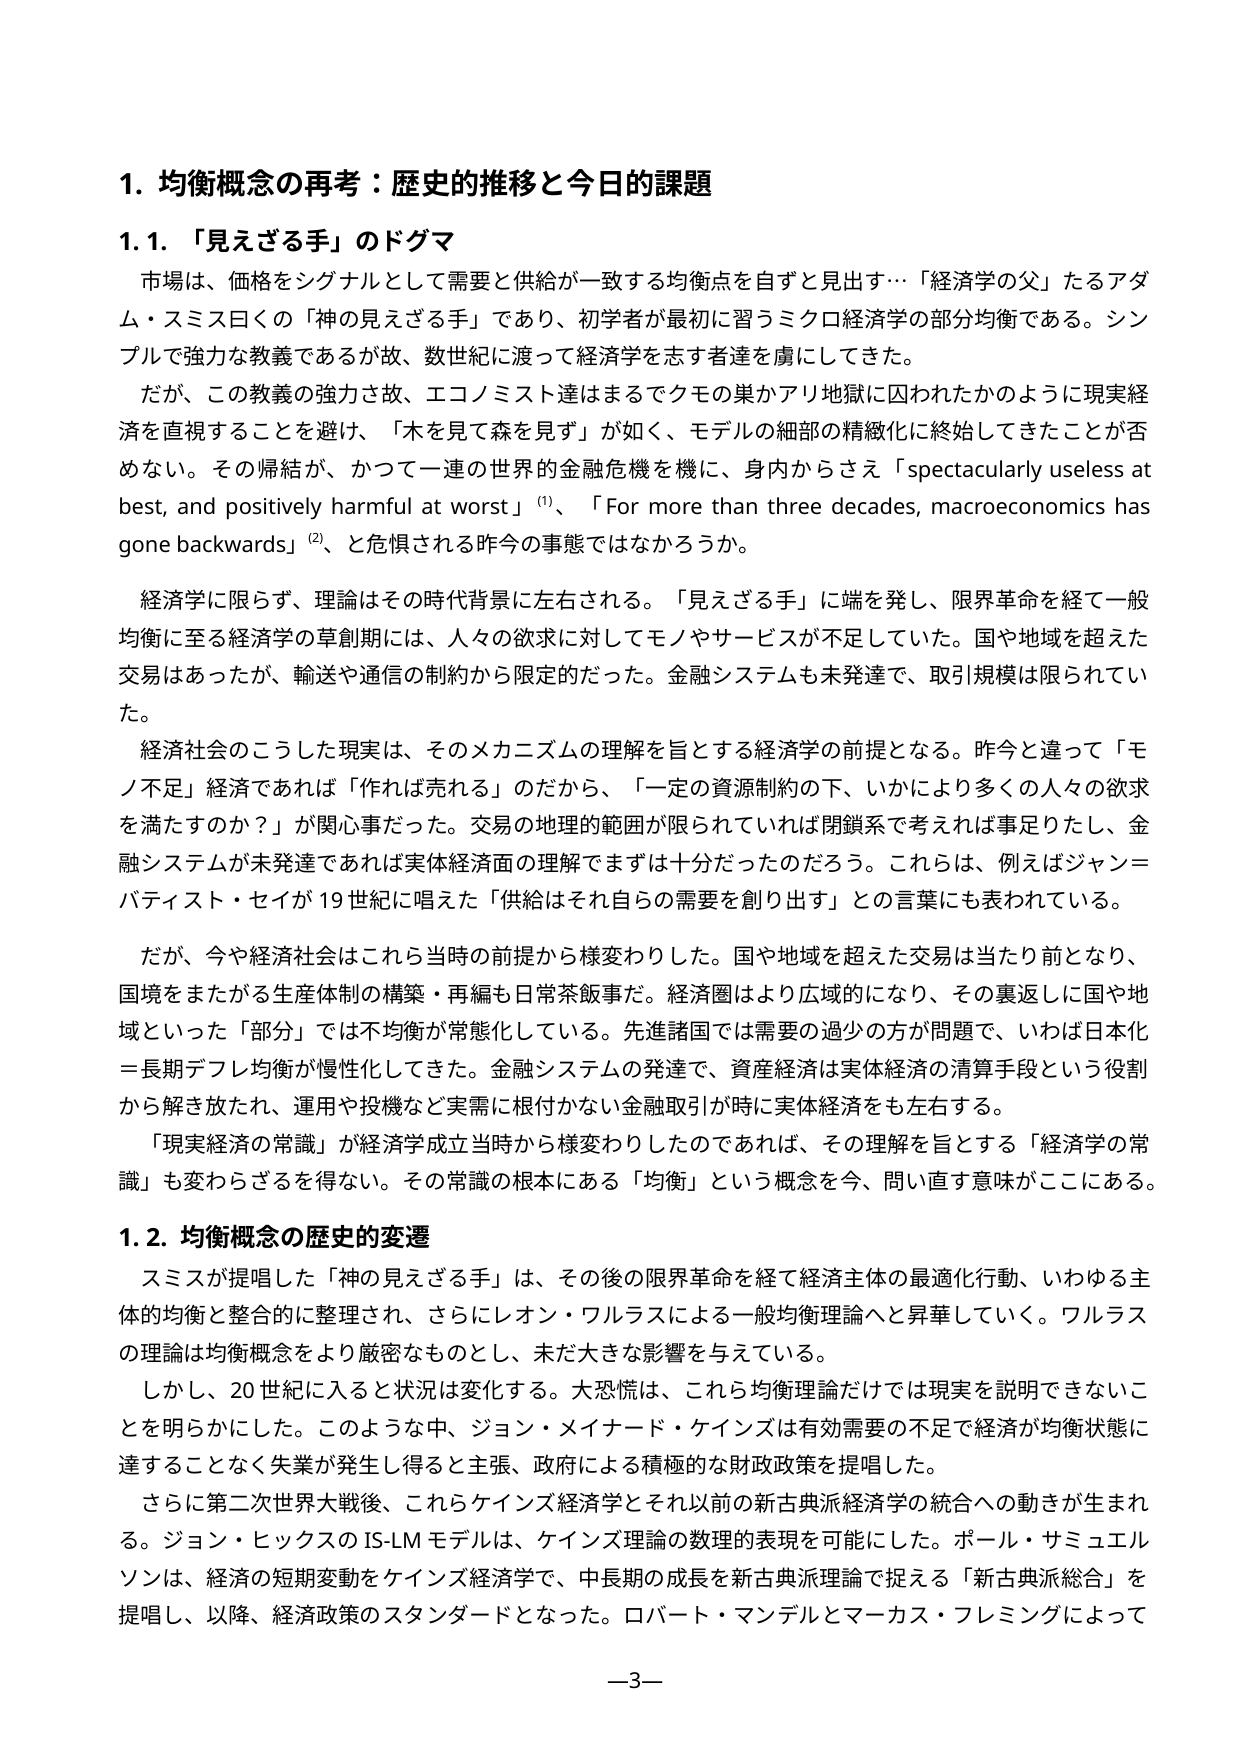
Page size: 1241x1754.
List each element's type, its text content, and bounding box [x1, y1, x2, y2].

subtitle 1. 1. 「見えざる手」のドグマ [118, 221, 1152, 258]
subtitle 1. 2. 均衡概念の歴史的変遷 [118, 1218, 1152, 1254]
text 経済学に限らず、理論はその時代背景に左右される。「見えざる手」に端を発し、限界革命を経て一般均衡に至る経済学の草創期には、人々の欲求に対してモノやサービスが不足していた。国や地域を超えた交易はあったが、輸送や通信の制約から限定的だった。金融システムも未発達で、取引規模は限られていた。 経済社会のこうした現実は、そのメカニズムの理解を旨とする経済学の前提となる。昨今と違って「モノ不足」経済であれば「作れば売れる」のだから、「一定の資源制約の下、いかにより多くの人々の欲求を満たすのか？」が関心事だった。交易の地理的範囲が限られていれば閉鎖系で考えれば事足りたし、金融システムが未発達であれば実体経済面の理解でまずは十分だったのだろう。これらは、例えばジャン＝バティスト・セイが19世紀に唱えた「供給はそれ自らの需要を創り出す」との言葉にも表われている。 [118, 580, 1152, 918]
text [118, 1258, 1152, 1633]
text だが、今や経済社会はこれら当時の前提から様変わりした。国や地域を超えた交易は当たり前となり、国境をまたがる生産体制の構築・再編も日常茶飯事だ。経済圏はより広域的になり、その裏返しに国や地域といった「部分」では不均衡が常態化している。先進諸国では需要の過少の方が問題で、いわば日本化＝長期デフレ均衡が慢性化してきた。金融システムの発達で、資産経済は実体経済の清算手段という役割から解き放たれ、運用や投機など実需に根付かない金融取引が時に実体経済をも左右する。 「現実経済の常識」が経済学成立当時から様変わりしたのであれば、その理解を旨とする「経済学の常識」も変わらざるを得ない。その常識の根本にある「均衡」という概念を今、問い直す意味がここにある。 [118, 936, 1152, 1199]
subtitle 1. 均衡概念の再考：歴史的推移と今日的課題 [118, 160, 1152, 203]
text 市場は、価格をシグナルとして需要と供給が一致する均衡点を自ずと見出す…「経済学の父」たるアダム・スミス曰くの「神の見えざる手」であり、初学者が最初に習うミクロ経済学の部分均衡である。シンプルで強力な教義であるが故、数世紀に渡って経済学を志す者達を虜にしてきた。 だが、この教義の強力さ故、エコノミスト達はまるでクモの巣かアリ地獄に囚われたかのように現実経済を直視することを避け、「木を見て森を見ず」が如く、モデルの細部の精緻化に終始してきたことが否めない。その帰結が、かつて一連の世界的金融危機を機に、身内からさえ「spectacularly useless at best, and positively harmful at worst」(1)、「For more than three decades, macroeconomics has gone backwards」(2)、と危惧される昨今の事態ではなかろうか。 [118, 261, 1152, 561]
